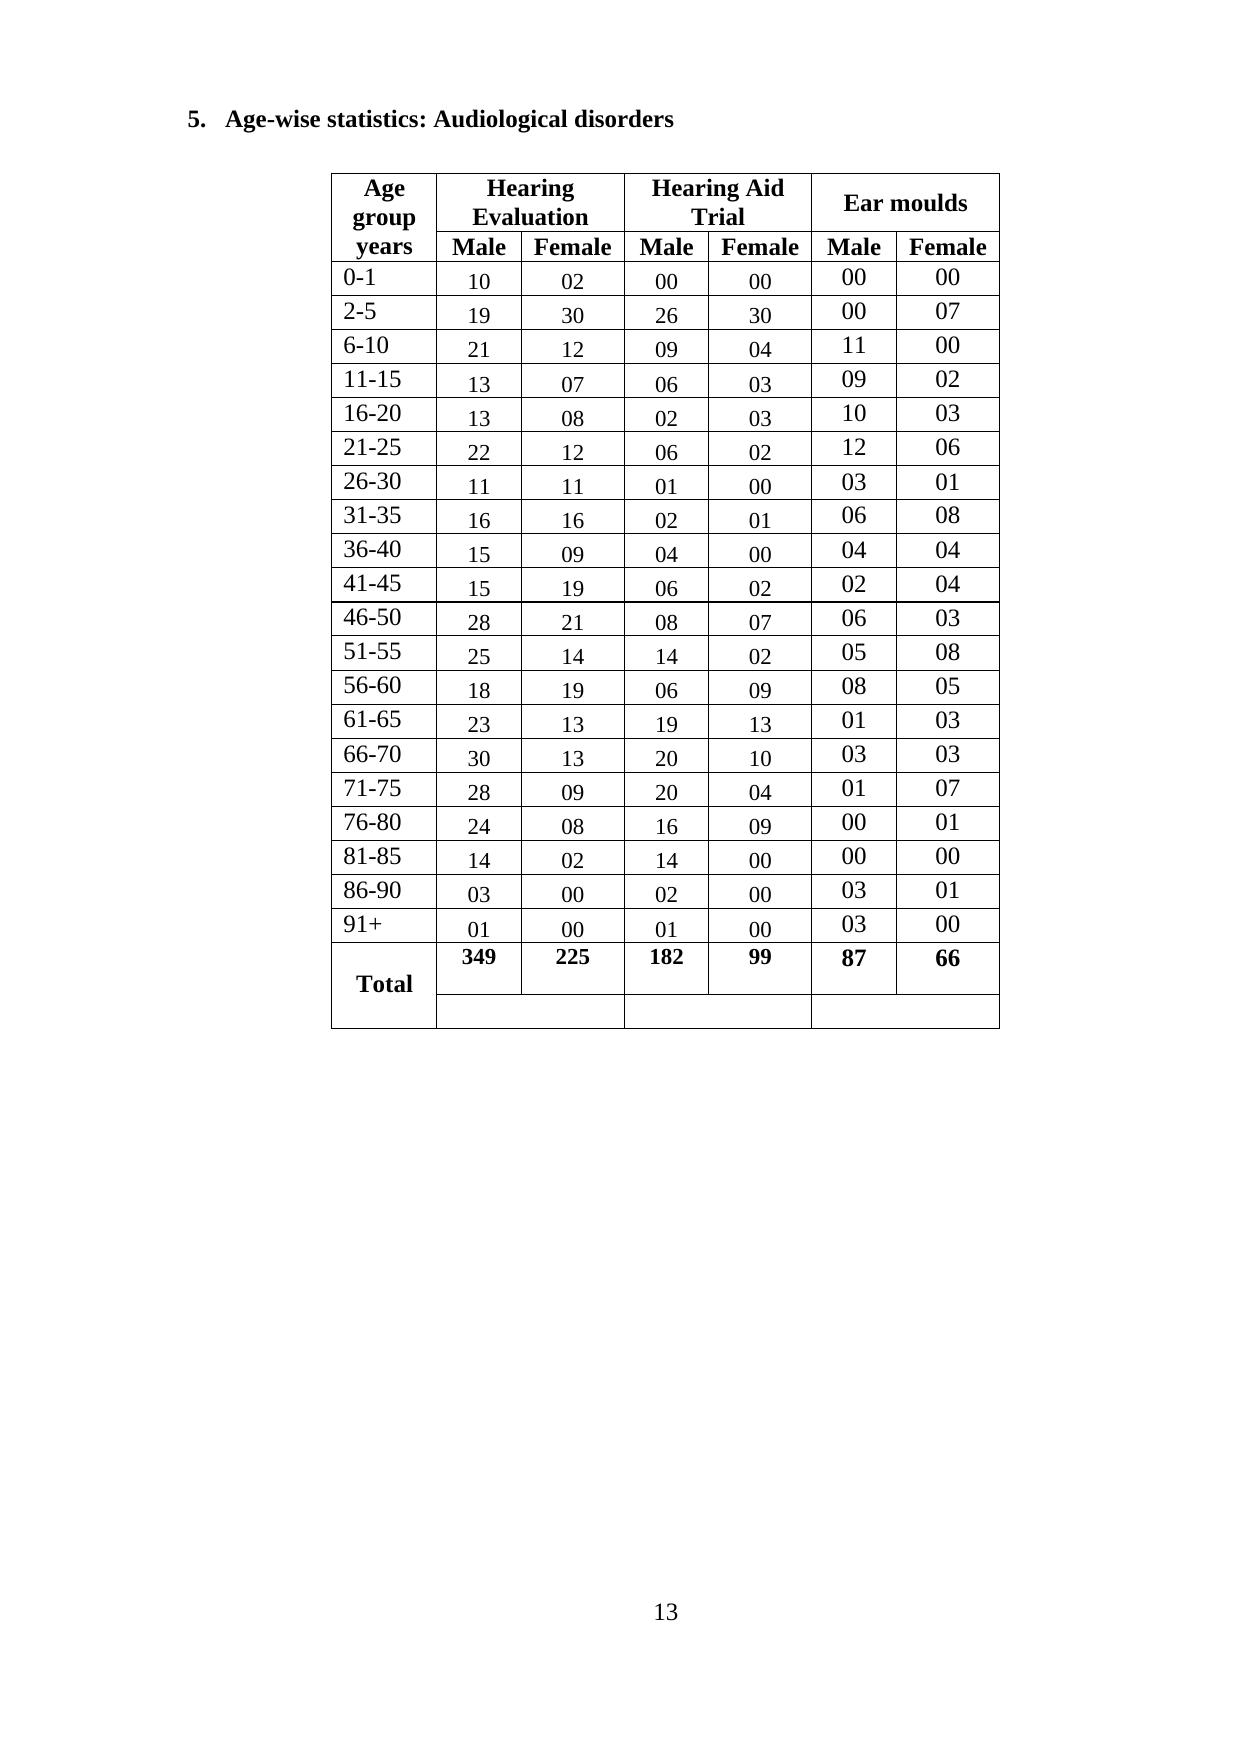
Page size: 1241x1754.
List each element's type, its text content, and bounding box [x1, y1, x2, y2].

table_cell 06 [625, 364, 708, 397]
table_cell 51-55 [332, 636, 436, 669]
list Age-wise statistics: Audiological disorders [187, 104, 1181, 132]
table_cell 71-75 [332, 773, 436, 806]
table_cell 24 [437, 807, 521, 840]
table_cell 13 [437, 364, 521, 397]
table_cell 07 [897, 296, 999, 329]
table_cell 31-35 [332, 500, 436, 533]
table_cell 14 [437, 841, 521, 874]
table_cell 06 [897, 432, 999, 465]
table_cell 06 [625, 568, 708, 601]
table_cell 01 [897, 807, 999, 840]
table_cell 20 [625, 739, 708, 772]
table_cell 19 [625, 705, 708, 738]
table_cell 86-90 [332, 875, 436, 908]
table_cell 16 [522, 500, 624, 533]
table_cell 08 [897, 636, 999, 669]
table_cell 03 [812, 909, 896, 942]
table_cell 225 [522, 943, 624, 994]
table_cell 11 [812, 330, 896, 363]
table_cell 30 [437, 739, 521, 772]
table_cell 03 [812, 466, 896, 499]
table_cell 05 [812, 636, 896, 669]
table_cell 04 [709, 773, 811, 806]
table_cell 46-50 [332, 603, 436, 635]
table_cell 03 [812, 739, 896, 772]
table_cell 03 [897, 705, 999, 738]
table_cell 00 [709, 534, 811, 567]
table_cell 03 [709, 364, 811, 397]
table_cell 30 [522, 296, 624, 329]
table_cell 00 [812, 262, 896, 295]
table_cell 06 [625, 432, 708, 465]
table_cell 02 [522, 841, 624, 874]
table_cell 09 [709, 807, 811, 840]
table_cell 08 [812, 671, 896, 703]
table_cell 01 [897, 466, 999, 499]
table_cell 10 [812, 398, 896, 431]
table_cell 28 [437, 603, 521, 635]
table_cell 04 [709, 330, 811, 363]
table_cell 13 [522, 739, 624, 772]
table_cell 04 [897, 568, 999, 601]
table_cell 13 [522, 705, 624, 738]
table_cell 06 [625, 671, 708, 703]
table_cell 10 [709, 739, 811, 772]
table_cell 03 [812, 875, 896, 908]
table_cell 00 [812, 807, 896, 840]
table_cell 349 [437, 943, 521, 994]
table_cell 02 [709, 636, 811, 669]
table_cell 16 [437, 500, 521, 533]
table_cell 99 [709, 943, 811, 994]
table_cell 26-30 [332, 466, 436, 499]
table_cell 61-65 [332, 705, 436, 738]
table_cell 13 [437, 398, 521, 431]
table_cell 00 [812, 296, 896, 329]
table_cell 14 [522, 636, 624, 669]
table_cell 81-85 [332, 841, 436, 874]
table_cell 03 [709, 398, 811, 431]
table_cell 00 [709, 875, 811, 908]
table_cell 18 [437, 671, 521, 703]
table_cell 15 [437, 534, 521, 567]
table_cell 56-60 [332, 671, 436, 703]
table_cell Total [332, 943, 436, 1028]
table_cell 12 [522, 432, 624, 465]
table_cell 21-25 [332, 432, 436, 465]
table_cell 00 [522, 909, 624, 942]
table_cell 06 [812, 603, 896, 635]
table_cell 03 [897, 739, 999, 772]
table_cell 12 [522, 330, 624, 363]
table_cell 30 [709, 296, 811, 329]
table_cell 00 [897, 330, 999, 363]
table_cell 09 [709, 671, 811, 703]
table_cell 08 [897, 500, 999, 533]
table_cell 02 [897, 364, 999, 397]
table_cell 19 [522, 671, 624, 703]
table_cell 08 [522, 398, 624, 431]
table_cell 11 [522, 466, 624, 499]
table_cell 19 [437, 296, 521, 329]
table_cell 16-20 [332, 398, 436, 431]
table_cell [812, 995, 999, 1028]
table_cell 16 [625, 807, 708, 840]
table_cell 66 [897, 943, 999, 994]
table_cell 12 [812, 432, 896, 465]
table_cell 08 [522, 807, 624, 840]
table_cell 76-80 [332, 807, 436, 840]
table_cell 02 [625, 398, 708, 431]
table_cell 07 [709, 603, 811, 635]
table_cell 02 [522, 262, 624, 295]
table_cell 00 [709, 466, 811, 499]
table_cell 04 [812, 534, 896, 567]
table_cell 87 [812, 943, 896, 994]
table_cell 01 [437, 909, 521, 942]
table_cell 15 [437, 568, 521, 601]
table_cell 08 [625, 603, 708, 635]
table_cell 25 [437, 636, 521, 669]
table_cell 0-1 [332, 262, 436, 295]
table_cell 13 [709, 705, 811, 738]
table_cell 02 [709, 432, 811, 465]
table_cell 2-5 [332, 296, 436, 329]
table_cell 01 [625, 466, 708, 499]
table_cell 14 [625, 636, 708, 669]
table_cell 02 [625, 875, 708, 908]
table_cell 36-40 [332, 534, 436, 567]
table_cell 03 [437, 875, 521, 908]
table_cell 11-15 [332, 364, 436, 397]
table_cell 03 [897, 603, 999, 635]
table_cell 14 [625, 841, 708, 874]
table_cell 11 [437, 466, 521, 499]
table_cell 182 [625, 943, 708, 994]
table_cell 00 [709, 841, 811, 874]
table_cell 01 [812, 773, 896, 806]
table_cell 00 [812, 841, 896, 874]
table_cell 00 [897, 262, 999, 295]
table_cell 04 [897, 534, 999, 567]
table_cell 01 [812, 705, 896, 738]
table_cell 21 [437, 330, 521, 363]
table_cell 01 [709, 500, 811, 533]
table_cell 02 [625, 500, 708, 533]
table_cell 00 [897, 841, 999, 874]
table_cell 00 [625, 262, 708, 295]
table_cell 66-70 [332, 739, 436, 772]
table_cell [437, 995, 624, 1028]
table_cell 00 [522, 875, 624, 908]
table_cell 22 [437, 432, 521, 465]
table_cell 91+ [332, 909, 436, 942]
table_cell 01 [625, 909, 708, 942]
table_header Age group years [332, 174, 436, 261]
table_cell 6-10 [332, 330, 436, 363]
table_cell 26 [625, 296, 708, 329]
table_cell 23 [437, 705, 521, 738]
table_cell 09 [522, 773, 624, 806]
table_cell 05 [897, 671, 999, 703]
table_cell 10 [437, 262, 521, 295]
table_cell 01 [897, 875, 999, 908]
table_cell 06 [812, 500, 896, 533]
table_cell 07 [522, 364, 624, 397]
table_cell 00 [709, 262, 811, 295]
table_cell 02 [709, 568, 811, 601]
table_cell 00 [709, 909, 811, 942]
table_cell 20 [625, 773, 708, 806]
table_cell 21 [522, 603, 624, 635]
table_cell 19 [522, 568, 624, 601]
table_cell 09 [812, 364, 896, 397]
table_header Ear moulds [812, 174, 999, 231]
table_cell 09 [625, 330, 708, 363]
table_cell 07 [897, 773, 999, 806]
table_cell 00 [897, 909, 999, 942]
table_cell 41-45 [332, 568, 436, 601]
table_cell 28 [437, 773, 521, 806]
table_cell 02 [812, 568, 896, 601]
table_cell [625, 995, 811, 1028]
table_cell 03 [897, 398, 999, 431]
table_cell 04 [625, 534, 708, 567]
table_cell 09 [522, 534, 624, 567]
